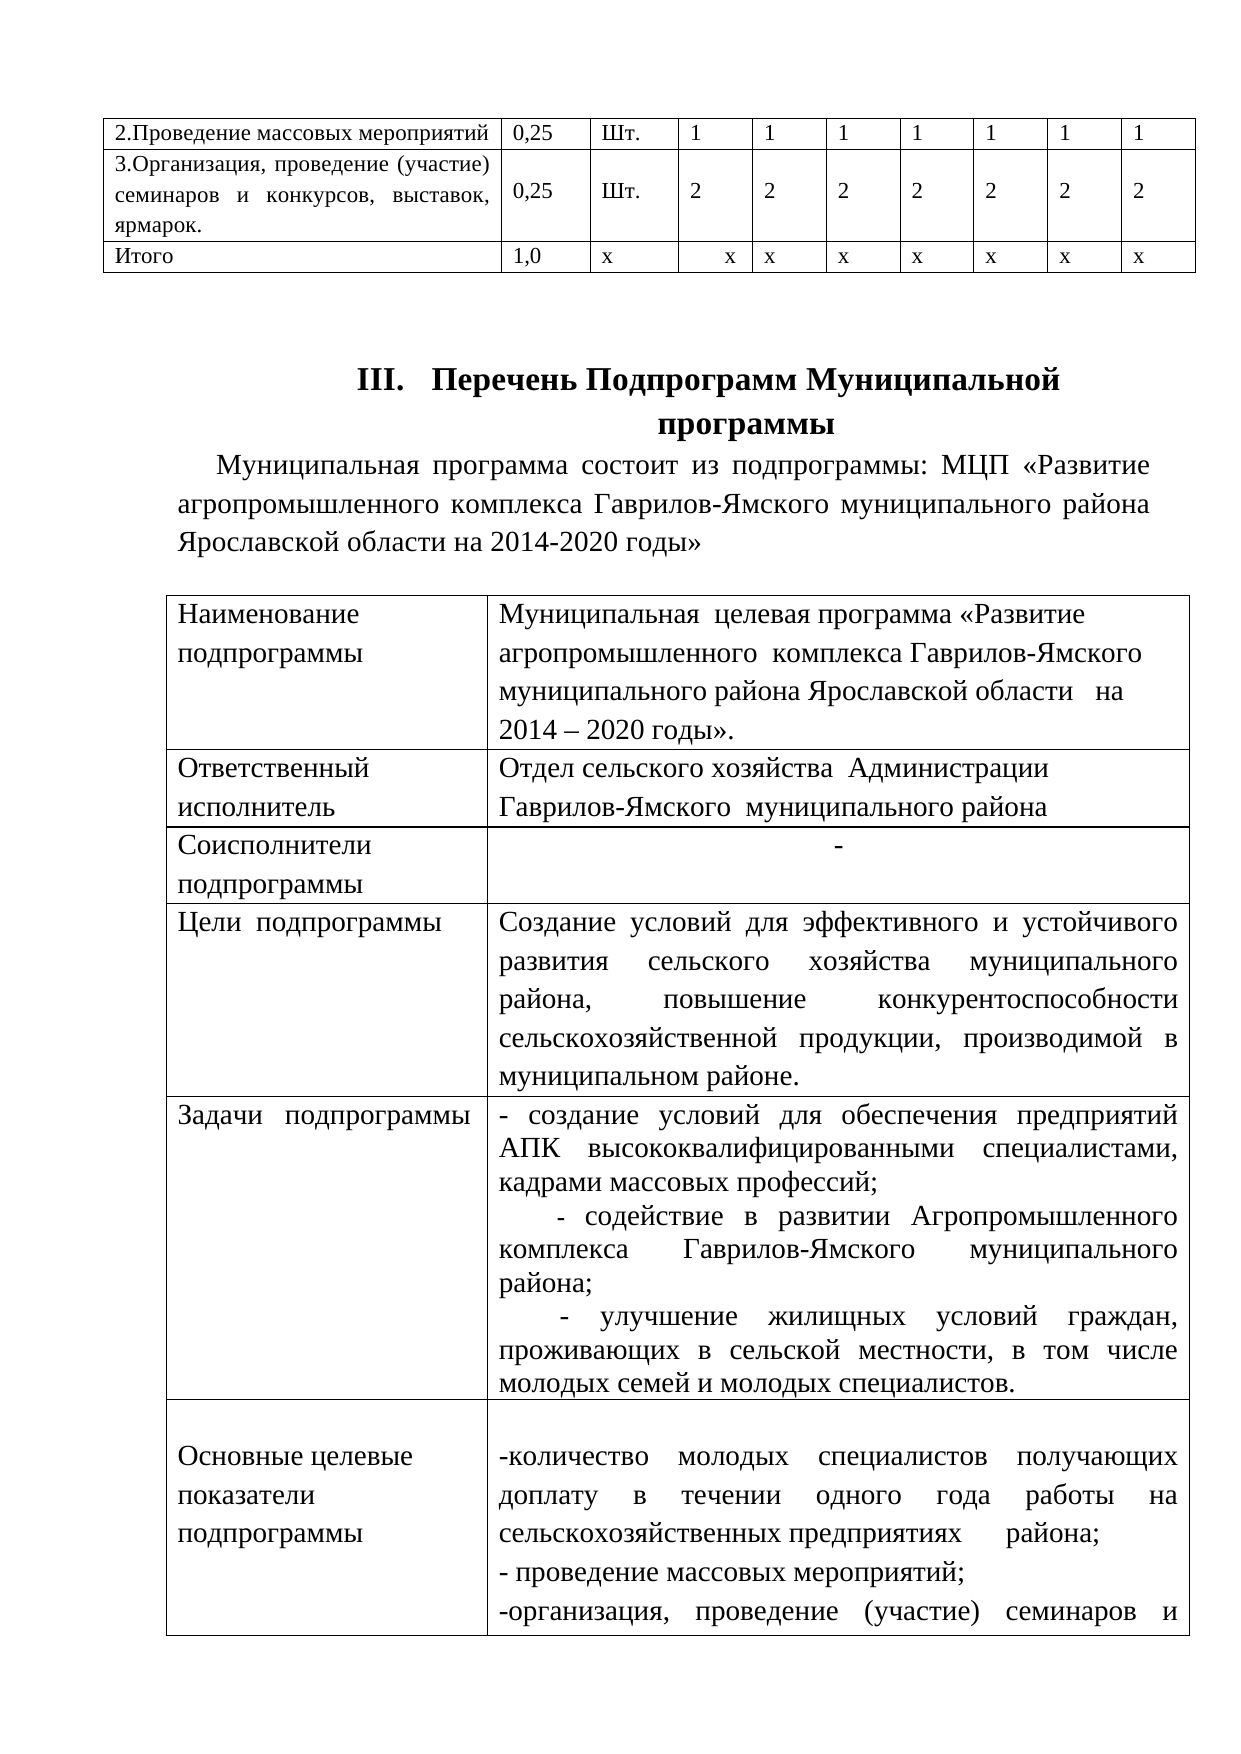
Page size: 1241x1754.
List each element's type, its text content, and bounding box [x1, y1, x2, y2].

table_cell х [1048, 242, 1121, 272]
table_cell 2 [974, 150, 1047, 241]
table_cell 1 [1048, 119, 1121, 149]
table_cell 1 [1122, 119, 1195, 149]
table_header Муниципальная целевая программа «Развитие агропромышленного комплекса Гаврилов-Ямского муниципального района Ярославской области на 2014 – 2020 годы». [488, 596, 1189, 749]
table_cell Итого [104, 242, 501, 272]
table_cell 2 [1122, 150, 1195, 241]
table_cell 0,25 [502, 150, 590, 241]
table_cell Цели подпрограммы [167, 904, 487, 1096]
table_cell 2 [679, 150, 752, 241]
table_cell х [974, 242, 1047, 272]
table_cell 2.Проведение массовых мероприятий [104, 119, 501, 149]
table_cell х [679, 242, 752, 272]
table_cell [488, 1400, 1189, 1635]
table_cell Шт. [591, 119, 678, 149]
table_cell 1 [827, 119, 900, 149]
table_cell Шт. [591, 150, 678, 241]
table_cell - создание условий для обеспечения предприятий АПК высококвалифицированными специалистами, кадрами массовых профессий; - содействие в развитии Агропромышленного комплекса Гаврилов-Ямского муниципального района; - улучшение жилищных условий граждан, проживающих в сельской местности, в том числе молодых семей и молодых специалистов. [488, 1097, 1189, 1399]
table_cell 1 [974, 119, 1047, 149]
table_cell 2 [827, 150, 900, 241]
list Перечень Подпрограмм Муниципальной программы [266, 359, 1152, 442]
text Муниципальная программа состоит из подпрограммы: МЦП «Развитие агропромышленного комплекса Гаврилов-Ямского муниципального района Ярославской области на 2014-2020 годы» [177, 447, 1152, 558]
table_cell х [591, 242, 678, 272]
table_cell 1 [901, 119, 973, 149]
table_cell Ответственный исполнитель [167, 750, 487, 826]
table_cell х [901, 242, 973, 272]
table_cell 2 [901, 150, 973, 241]
table_cell 1 [753, 119, 826, 149]
table_cell 1 [679, 119, 752, 149]
table_cell - [488, 828, 1189, 903]
table_cell 2 [1048, 150, 1121, 241]
table_cell 3.Организация, проведение (участие) семинаров и конкурсов, выставок, ярмарок. [104, 150, 501, 241]
table_cell Задачи подпрограммы [167, 1097, 487, 1399]
table_header Наименование подпрограммы [167, 596, 487, 749]
table_cell х [1122, 242, 1195, 272]
table_cell х [753, 242, 826, 272]
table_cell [167, 1400, 487, 1635]
table_cell х [827, 242, 900, 272]
table_cell 2 [753, 150, 826, 241]
table_cell Отдел сельского хозяйства Администрации Гаврилов-Ямского муниципального района [488, 750, 1189, 826]
table_cell 1,0 [502, 242, 590, 272]
table_cell 0,25 [502, 119, 590, 149]
table_cell Соисполнители подпрограммы [167, 828, 487, 903]
table_cell Создание условий для эффективного и устойчивого развития сельского хозяйства муниципального района, повышение конкурентоспособности сельскохозяйственной продукции, производимой в муниципальном районе. [488, 904, 1189, 1096]
